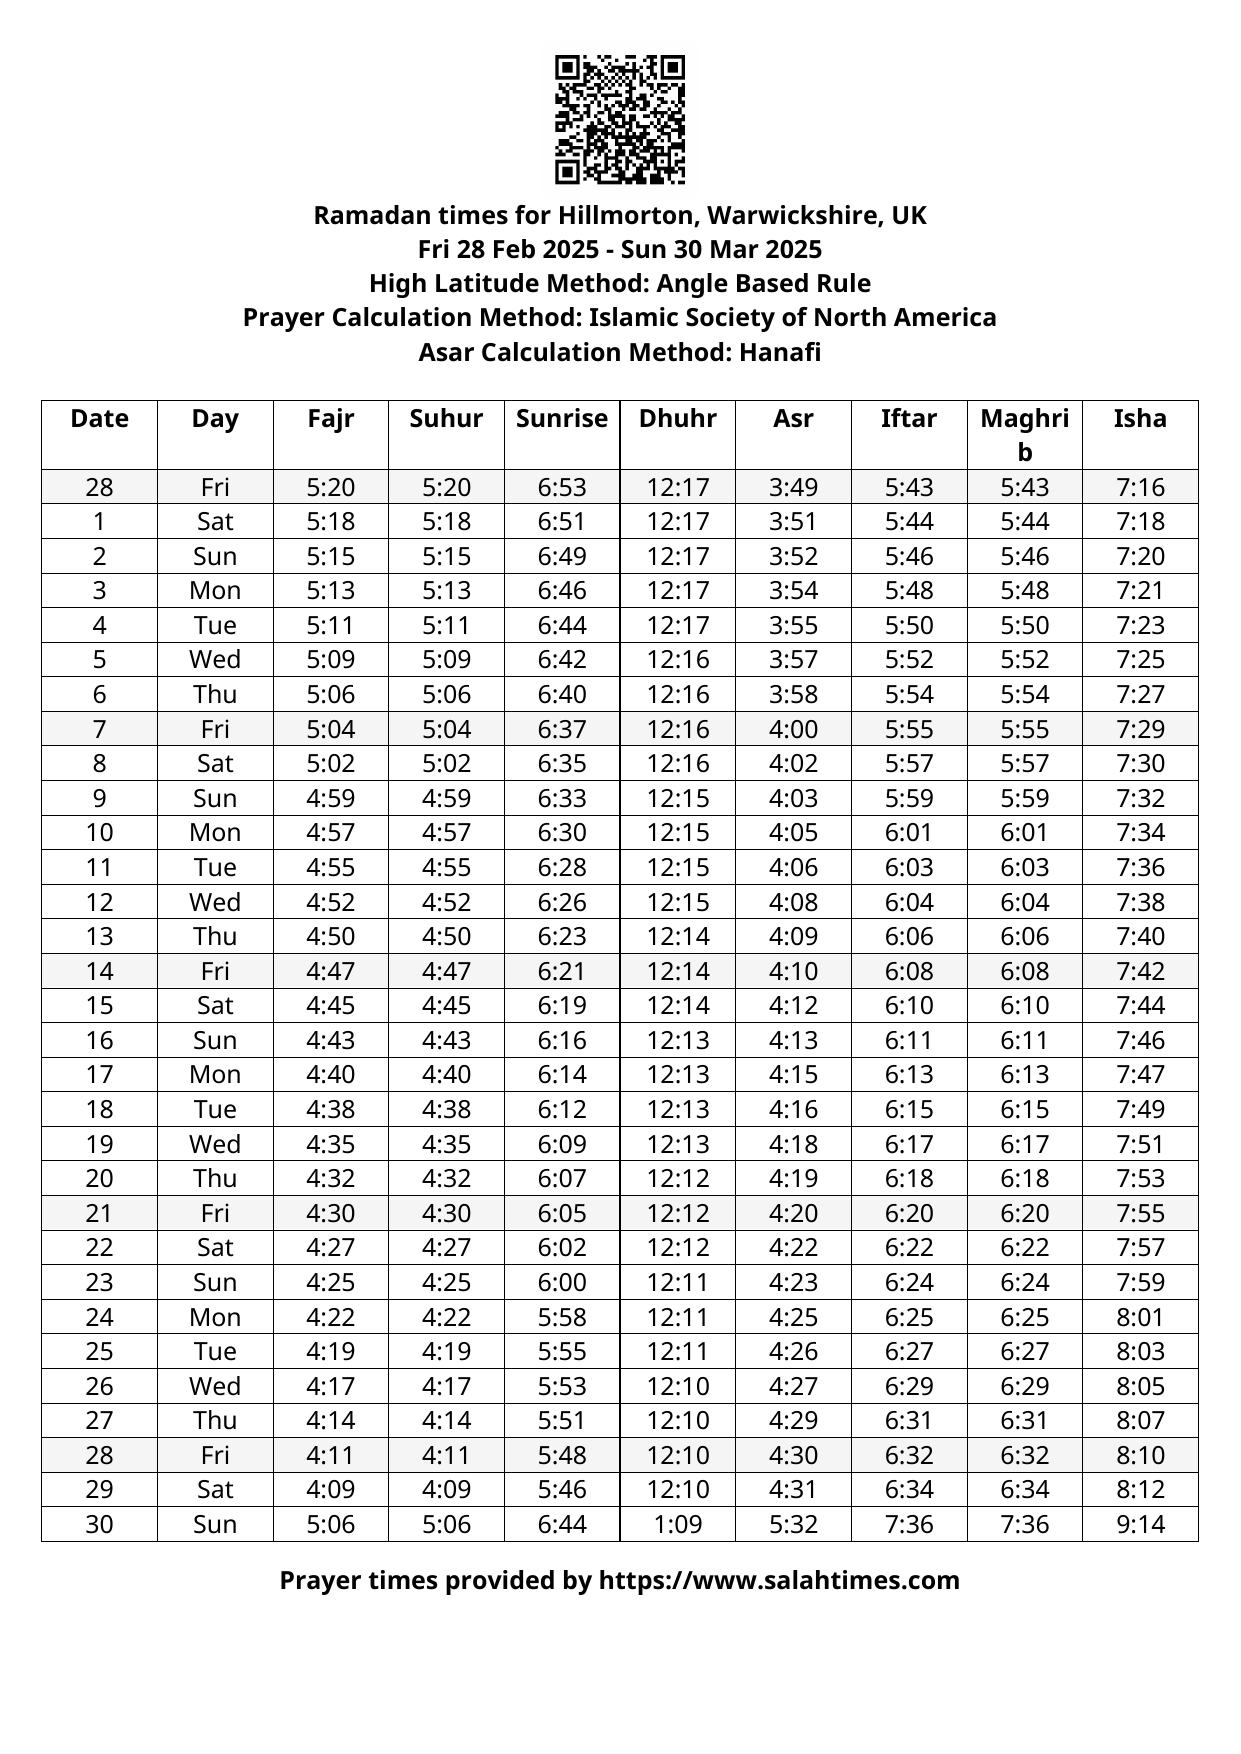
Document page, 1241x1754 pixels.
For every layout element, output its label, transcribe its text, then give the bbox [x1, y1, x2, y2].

table_cell 12:15 [621, 816, 735, 849]
text High Latitude Method: Angle Based Rule [42, 266, 1198, 300]
table_cell 6:26 [505, 885, 619, 918]
text Prayer Calculation Method: Islamic Society of North America [42, 300, 1198, 334]
table_cell 5:13 [389, 574, 504, 607]
table_cell 4:18 [736, 1127, 851, 1160]
table_cell 4:30 [274, 1196, 388, 1229]
table_cell Fri [158, 1196, 273, 1229]
table_cell 6:13 [968, 1058, 1082, 1091]
table_cell 6:24 [968, 1265, 1082, 1299]
table_cell 12:10 [621, 1438, 735, 1472]
table_cell 7:32 [1083, 781, 1198, 814]
table_cell 6:31 [968, 1404, 1082, 1437]
table_cell 12:15 [621, 850, 735, 884]
table_cell 4:09 [389, 1473, 504, 1506]
table_cell Fri [158, 1438, 273, 1472]
table_cell 6:01 [852, 816, 967, 849]
table_cell 2 [42, 539, 157, 572]
table_cell 5:57 [852, 746, 967, 780]
table_cell 20 [42, 1161, 157, 1195]
table_header Date [42, 401, 157, 469]
table_cell 6:34 [968, 1473, 1082, 1506]
table_cell Sat [158, 1473, 273, 1506]
table_cell 4:27 [389, 1231, 504, 1264]
table_cell 5:04 [274, 712, 388, 745]
table_cell 6:53 [505, 470, 619, 503]
table_cell 12:12 [621, 1161, 735, 1195]
table_cell 3:55 [736, 608, 851, 642]
text Ramadan times for Hillmorton, Warwickshire, UK [42, 198, 1198, 232]
table_cell 4:19 [274, 1334, 388, 1368]
table_cell 7:55 [1083, 1196, 1198, 1229]
table_cell 6:17 [852, 1127, 967, 1160]
table_cell 5:54 [968, 677, 1082, 711]
table_cell 6:00 [505, 1265, 619, 1299]
table_cell 6:04 [968, 885, 1082, 918]
table_cell 5:52 [852, 643, 967, 676]
table_cell 8 [42, 746, 157, 780]
table_cell 16 [42, 1023, 157, 1057]
table_cell 6:08 [968, 954, 1082, 987]
table_cell 4:12 [736, 989, 851, 1022]
table_cell 4:03 [736, 781, 851, 814]
table_cell 7:38 [1083, 885, 1198, 918]
table_cell 4:19 [389, 1334, 504, 1368]
table_cell 12:13 [621, 1023, 735, 1057]
table_cell 6:11 [968, 1023, 1082, 1057]
table_cell 6:14 [505, 1058, 619, 1091]
table_cell 4:57 [389, 816, 504, 849]
table_cell 5:46 [968, 539, 1082, 572]
table_cell 6:27 [968, 1334, 1082, 1368]
table_cell 12:16 [621, 677, 735, 711]
table_cell 6:35 [505, 746, 619, 780]
table_cell Wed [158, 643, 273, 676]
table_cell 12:13 [621, 1092, 735, 1126]
table_cell 5:50 [852, 608, 967, 642]
table_cell 6:49 [505, 539, 619, 572]
table_header Dhuhr [621, 401, 735, 469]
table_cell 12:13 [621, 1127, 735, 1160]
table_cell 7:16 [1083, 470, 1198, 503]
table_cell 6:44 [505, 1507, 619, 1541]
table_cell 6:11 [852, 1023, 967, 1057]
table_cell 4:22 [274, 1300, 388, 1333]
table_cell 5:58 [505, 1300, 619, 1333]
table_cell 12:10 [621, 1404, 735, 1437]
table_cell 6:13 [852, 1058, 967, 1091]
table_cell 7:20 [1083, 539, 1198, 572]
text Fri 28 Feb 2025 - Sun 30 Mar 2025 [42, 232, 1198, 266]
table_cell 5:13 [274, 574, 388, 607]
table_cell 5:04 [389, 712, 504, 745]
table_cell 12 [42, 885, 157, 918]
table_cell 13 [42, 919, 157, 953]
table_cell 5:18 [389, 504, 504, 538]
table_cell 4:10 [736, 954, 851, 987]
table_cell 12:16 [621, 712, 735, 745]
table_cell 12:10 [621, 1369, 735, 1402]
table_cell 12:14 [621, 989, 735, 1022]
table_cell 4:26 [736, 1334, 851, 1368]
table_cell 5:11 [389, 608, 504, 642]
table_cell 5:15 [389, 539, 504, 572]
table_cell 12:16 [621, 643, 735, 676]
table_cell 6:08 [852, 954, 967, 987]
table_cell 4:11 [274, 1438, 388, 1472]
table_cell 6:20 [852, 1196, 967, 1229]
table_cell 7 [42, 712, 157, 745]
table_cell 7:47 [1083, 1058, 1198, 1091]
table_cell 4:16 [736, 1092, 851, 1126]
table_cell 5:55 [968, 712, 1082, 745]
table_cell Mon [158, 574, 273, 607]
table_cell 5:02 [274, 746, 388, 780]
table_cell Sat [158, 989, 273, 1022]
table_cell 6:31 [852, 1404, 967, 1437]
table_cell 6:10 [852, 989, 967, 1022]
table_cell 5:11 [274, 608, 388, 642]
table_cell 4:19 [736, 1161, 851, 1195]
table_cell Sun [158, 1507, 273, 1541]
table_cell 4:35 [389, 1127, 504, 1160]
table_cell 5:32 [736, 1507, 851, 1541]
table_cell 7:44 [1083, 989, 1198, 1022]
table_cell 4:00 [736, 712, 851, 745]
table_cell 4:52 [389, 885, 504, 918]
table_cell Sat [158, 746, 273, 780]
table_cell 4:25 [389, 1265, 504, 1299]
table_cell 4:50 [389, 919, 504, 953]
table_cell 4:47 [389, 954, 504, 987]
table_cell 4:40 [389, 1058, 504, 1091]
table_cell 6:17 [968, 1127, 1082, 1160]
table_cell 4:59 [389, 781, 504, 814]
table_cell 8:07 [1083, 1404, 1198, 1437]
table_cell 17 [42, 1058, 157, 1091]
table_cell 6:21 [505, 954, 619, 987]
table_cell 4:30 [736, 1438, 851, 1472]
table_cell Mon [158, 816, 273, 849]
table_cell 6:12 [505, 1092, 619, 1126]
table_cell 6:19 [505, 989, 619, 1022]
table_cell 25 [42, 1334, 157, 1368]
table_cell 6:07 [505, 1161, 619, 1195]
table_cell 5:43 [968, 470, 1082, 503]
table_cell 4:29 [736, 1404, 851, 1437]
table_cell 6:32 [852, 1438, 967, 1472]
table_cell 28 [42, 1438, 157, 1472]
table_cell 4:59 [274, 781, 388, 814]
table_cell 12:14 [621, 954, 735, 987]
table_cell 4:38 [389, 1092, 504, 1126]
table_cell 7:36 [968, 1507, 1082, 1541]
table_cell 6:10 [968, 989, 1082, 1022]
table_cell 6:18 [852, 1161, 967, 1195]
table_cell 3:58 [736, 677, 851, 711]
table_cell 7:34 [1083, 816, 1198, 849]
table_cell 15 [42, 989, 157, 1022]
table_cell 9 [42, 781, 157, 814]
table_cell 6:42 [505, 643, 619, 676]
table_cell 3:57 [736, 643, 851, 676]
table_cell 4:43 [274, 1023, 388, 1057]
table_cell 6:04 [852, 885, 967, 918]
table_cell 6:34 [852, 1473, 967, 1506]
table_cell 30 [42, 1507, 157, 1541]
table_cell 6:03 [852, 850, 967, 884]
table_cell Wed [158, 885, 273, 918]
table_cell 6:23 [505, 919, 619, 953]
table_cell 6:24 [852, 1265, 967, 1299]
table_cell Sun [158, 781, 273, 814]
table_cell 6:44 [505, 608, 619, 642]
table_cell 5:50 [968, 608, 1082, 642]
table_cell 7:57 [1083, 1231, 1198, 1264]
table_cell 5:20 [274, 470, 388, 503]
table_cell 5:48 [505, 1438, 619, 1472]
table_cell Tue [158, 1092, 273, 1126]
table_cell 4:45 [389, 989, 504, 1022]
table_cell 7:23 [1083, 608, 1198, 642]
table_cell 7:51 [1083, 1127, 1198, 1160]
table_cell 5:55 [505, 1334, 619, 1368]
table_cell 12:11 [621, 1334, 735, 1368]
table_cell 4:25 [274, 1265, 388, 1299]
table_cell 7:25 [1083, 643, 1198, 676]
table_cell 5:51 [505, 1404, 619, 1437]
table_cell 29 [42, 1473, 157, 1506]
table_cell Mon [158, 1058, 273, 1091]
table_cell 4:32 [389, 1161, 504, 1195]
table_cell 6:06 [968, 919, 1082, 953]
table_cell 12:15 [621, 885, 735, 918]
table_cell 4:47 [274, 954, 388, 987]
table_cell 5 [42, 643, 157, 676]
table_cell Tue [158, 850, 273, 884]
table_header Fajr [274, 401, 388, 469]
table_cell 7:36 [1083, 850, 1198, 884]
table_cell 4:32 [274, 1161, 388, 1195]
table_cell 12:17 [621, 470, 735, 503]
table_cell 18 [42, 1092, 157, 1126]
table_cell Sun [158, 1265, 273, 1299]
table_cell Fri [158, 712, 273, 745]
table_cell 12:15 [621, 781, 735, 814]
table_cell 24 [42, 1300, 157, 1333]
table_cell 12:17 [621, 574, 735, 607]
table_cell 4:25 [736, 1300, 851, 1333]
table_cell Sun [158, 539, 273, 572]
text Asar Calculation Method: Hanafi [42, 334, 1198, 368]
table_cell 6:28 [505, 850, 619, 884]
table_cell 6:29 [852, 1369, 967, 1402]
table_cell 12:17 [621, 504, 735, 538]
table_header Day [158, 401, 273, 469]
table_cell 12:12 [621, 1231, 735, 1264]
table_cell Tue [158, 1334, 273, 1368]
table_cell 5:59 [852, 781, 967, 814]
table_cell 5:06 [274, 1507, 388, 1541]
table_cell 5:06 [274, 677, 388, 711]
table_cell Wed [158, 1127, 273, 1160]
table_cell Fri [158, 954, 273, 987]
table_cell 22 [42, 1231, 157, 1264]
table_cell 6:06 [852, 919, 967, 953]
table_cell Thu [158, 919, 273, 953]
table_cell 4:09 [274, 1473, 388, 1506]
table_cell 5:06 [389, 677, 504, 711]
table_cell 1:09 [621, 1507, 735, 1541]
table_cell Sat [158, 504, 273, 538]
table_cell 3:49 [736, 470, 851, 503]
table_cell 6:05 [505, 1196, 619, 1229]
table_cell 4:43 [389, 1023, 504, 1057]
table_cell 7:18 [1083, 504, 1198, 538]
table_cell 21 [42, 1196, 157, 1229]
table_cell 4:06 [736, 850, 851, 884]
table_cell Thu [158, 677, 273, 711]
table_cell 9:14 [1083, 1507, 1198, 1541]
table_cell 5:43 [852, 470, 967, 503]
table_cell 7:59 [1083, 1265, 1198, 1299]
text Prayer times provided by https://www.salahtimes.com [42, 1563, 1198, 1597]
table_cell 5:15 [274, 539, 388, 572]
table_cell 6:09 [505, 1127, 619, 1160]
table_cell 3:52 [736, 539, 851, 572]
table_cell 26 [42, 1369, 157, 1402]
table_cell 4:13 [736, 1023, 851, 1057]
table_cell 11 [42, 850, 157, 884]
table_cell 6:51 [505, 504, 619, 538]
table_cell 8:12 [1083, 1473, 1198, 1506]
table_cell 6:33 [505, 781, 619, 814]
table_cell 6 [42, 677, 157, 711]
table_cell 7:21 [1083, 574, 1198, 607]
table_cell 12:14 [621, 919, 735, 953]
table_cell 6:15 [968, 1092, 1082, 1126]
table_cell 7:46 [1083, 1023, 1198, 1057]
table_cell 4:27 [274, 1231, 388, 1264]
table_cell 7:27 [1083, 677, 1198, 711]
table_cell Sun [158, 1023, 273, 1057]
table_cell 3:54 [736, 574, 851, 607]
table_cell 4 [42, 608, 157, 642]
table_cell 6:03 [968, 850, 1082, 884]
table_cell 19 [42, 1127, 157, 1160]
table_cell Sat [158, 1231, 273, 1264]
table_cell 4:30 [389, 1196, 504, 1229]
table_header Iftar [852, 401, 967, 469]
table_cell 12:10 [621, 1473, 735, 1506]
table_cell 4:23 [736, 1265, 851, 1299]
table_cell 4:11 [389, 1438, 504, 1472]
table_cell 5:44 [852, 504, 967, 538]
table_cell 4:45 [274, 989, 388, 1022]
table_cell 8:05 [1083, 1369, 1198, 1402]
table_cell 7:49 [1083, 1092, 1198, 1126]
table_cell 4:40 [274, 1058, 388, 1091]
table_cell 12:11 [621, 1265, 735, 1299]
table_cell 4:05 [736, 816, 851, 849]
table_cell 4:14 [274, 1404, 388, 1437]
table_cell 12:17 [621, 608, 735, 642]
table_cell 6:22 [852, 1231, 967, 1264]
table_header Suhur [389, 401, 504, 469]
table_cell 6:15 [852, 1092, 967, 1126]
table_cell 12:13 [621, 1058, 735, 1091]
table_cell Mon [158, 1300, 273, 1333]
table_cell 5:46 [505, 1473, 619, 1506]
table_cell 23 [42, 1265, 157, 1299]
table_cell 6:25 [852, 1300, 967, 1333]
table_header Sunrise [505, 401, 619, 469]
table_cell 5:02 [389, 746, 504, 780]
table_cell 5:52 [968, 643, 1082, 676]
table_cell 7:30 [1083, 746, 1198, 780]
table_cell 6:40 [505, 677, 619, 711]
table_cell 1 [42, 504, 157, 538]
table_cell 4:31 [736, 1473, 851, 1506]
picture [542, 41, 699, 198]
table_header Asr [736, 401, 851, 469]
table_cell 12:12 [621, 1196, 735, 1229]
table_cell 6:27 [852, 1334, 967, 1368]
table_cell 6:46 [505, 574, 619, 607]
table_cell 5:44 [968, 504, 1082, 538]
table_cell Tue [158, 608, 273, 642]
table_cell 4:17 [389, 1369, 504, 1402]
table_cell 4:55 [389, 850, 504, 884]
table_cell 7:40 [1083, 919, 1198, 953]
table_cell 5:48 [852, 574, 967, 607]
table_cell 4:09 [736, 919, 851, 953]
table_cell 4:08 [736, 885, 851, 918]
table_cell 12:16 [621, 746, 735, 780]
table_cell 5:53 [505, 1369, 619, 1402]
table_header Isha [1083, 401, 1198, 469]
table_cell 5:46 [852, 539, 967, 572]
table_cell 6:37 [505, 712, 619, 745]
table_cell 12:17 [621, 539, 735, 572]
table_cell 7:53 [1083, 1161, 1198, 1195]
table_cell 6:30 [505, 816, 619, 849]
table_cell 27 [42, 1404, 157, 1437]
table_cell 4:20 [736, 1196, 851, 1229]
table_cell 4:38 [274, 1092, 388, 1126]
table_cell 4:35 [274, 1127, 388, 1160]
table_cell 5:54 [852, 677, 967, 711]
table_cell Thu [158, 1404, 273, 1437]
table_cell 5:59 [968, 781, 1082, 814]
table_cell 5:09 [389, 643, 504, 676]
table_cell 12:11 [621, 1300, 735, 1333]
table_cell 3 [42, 574, 157, 607]
table_cell 6:01 [968, 816, 1082, 849]
table_cell 8:01 [1083, 1300, 1198, 1333]
table_cell 3:51 [736, 504, 851, 538]
table_cell 6:22 [968, 1231, 1082, 1264]
table_header Maghrib [968, 401, 1082, 469]
table_cell 7:36 [852, 1507, 967, 1541]
table_cell 6:16 [505, 1023, 619, 1057]
table_cell 7:42 [1083, 954, 1198, 987]
table_cell 5:55 [852, 712, 967, 745]
table_cell 4:55 [274, 850, 388, 884]
table_cell 4:57 [274, 816, 388, 849]
table_cell Thu [158, 1161, 273, 1195]
table_cell 5:18 [274, 504, 388, 538]
table_cell 4:22 [389, 1300, 504, 1333]
table_cell 10 [42, 816, 157, 849]
table_cell 8:03 [1083, 1334, 1198, 1368]
table_cell 6:18 [968, 1161, 1082, 1195]
table_cell 6:20 [968, 1196, 1082, 1229]
table_cell 4:17 [274, 1369, 388, 1402]
table_cell 4:27 [736, 1369, 851, 1402]
table_cell 5:06 [389, 1507, 504, 1541]
table_cell 6:02 [505, 1231, 619, 1264]
table_cell 4:22 [736, 1231, 851, 1264]
table_cell 5:20 [389, 470, 504, 503]
table_cell 8:10 [1083, 1438, 1198, 1472]
table_cell 5:09 [274, 643, 388, 676]
table_cell 28 [42, 470, 157, 503]
table_cell 6:29 [968, 1369, 1082, 1402]
table_cell 14 [42, 954, 157, 987]
table_cell 4:15 [736, 1058, 851, 1091]
table_cell 4:52 [274, 885, 388, 918]
table_cell 6:25 [968, 1300, 1082, 1333]
table_cell 4:50 [274, 919, 388, 953]
table_cell 6:32 [968, 1438, 1082, 1472]
table_cell 5:57 [968, 746, 1082, 780]
table_cell 4:02 [736, 746, 851, 780]
table_cell 5:48 [968, 574, 1082, 607]
table_cell Wed [158, 1369, 273, 1402]
table_cell 4:14 [389, 1404, 504, 1437]
table_cell Fri [158, 470, 273, 503]
table_cell 7:29 [1083, 712, 1198, 745]
